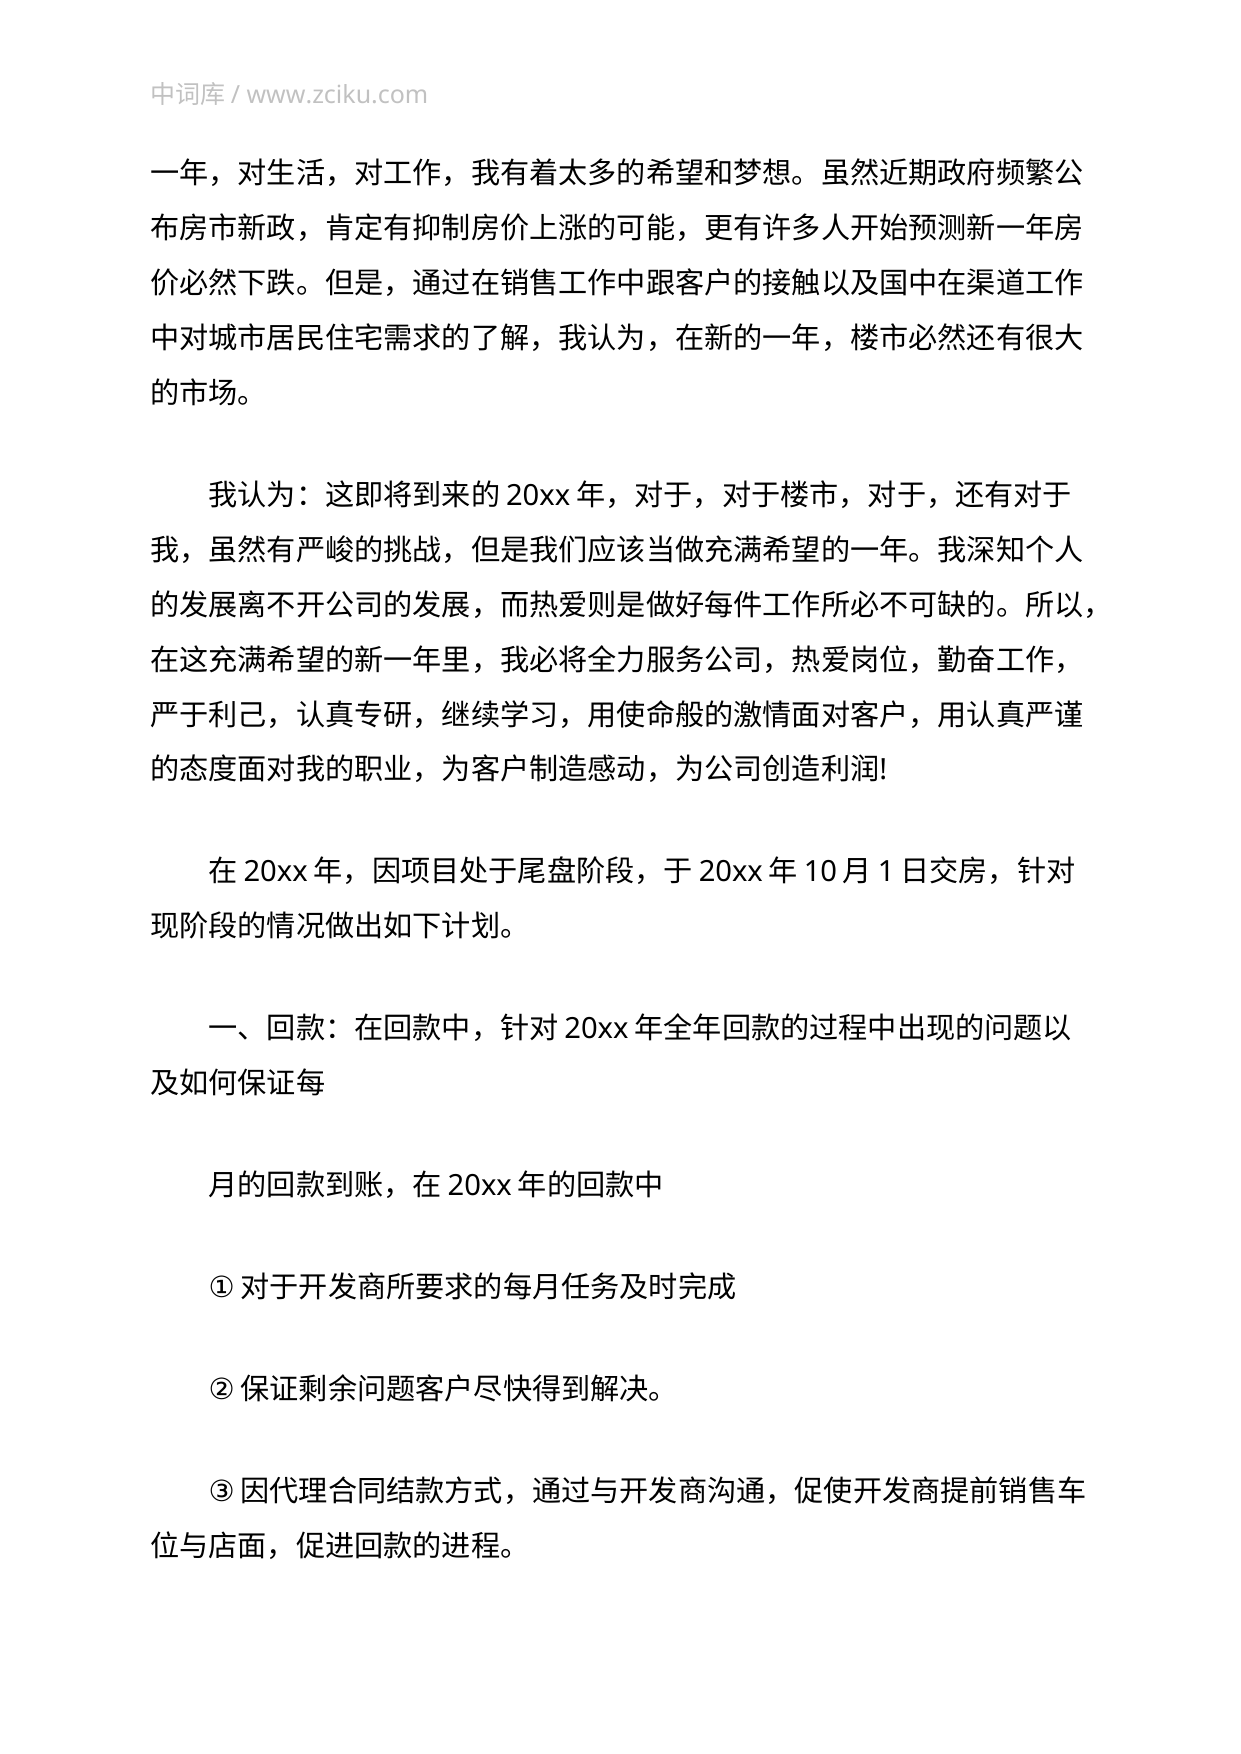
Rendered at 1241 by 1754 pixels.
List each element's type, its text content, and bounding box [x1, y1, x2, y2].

text ③因代理合同结款方式，通过与开发商沟通，促使开发商提前销售车位与店面，促进回款的进程。 [150, 1467, 1090, 1565]
text ②保证剩余问题客户尽快得到解决。 [150, 1365, 1090, 1408]
text 月的回款到账，在20xx年的回款中 [150, 1161, 1090, 1204]
text 我认为：这即将到来的20xx年，对于，对于楼市，对于，还有对于我，虽然有严峻的挑战，但是我们应该当做充满希望的一年。我深知个人的发展离不开公司的发展，而热爱则是做好每件工作所必不可缺的。所以，在这充满希望的新一年里，我必将全力服务公司，热爱岗位，勤奋工作，严于利己，认真专研，继续学习，用使命般的激情面对客户，用认真严谨的态度面对我的职业，为客户制造感动，为公司创造利润! [150, 471, 1090, 788]
text ①对于开发商所要求的每月任务及时完成 [150, 1263, 1090, 1306]
text 在20xx年，因项目处于尾盘阶段，于20xx年10月1日交房，针对现阶段的情况做出如下计划。 [150, 848, 1090, 945]
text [150, 150, 1090, 412]
text 一、回款：在回款中，针对20xx年全年回款的过程中出现的问题以及如何保证每 [150, 1005, 1090, 1102]
